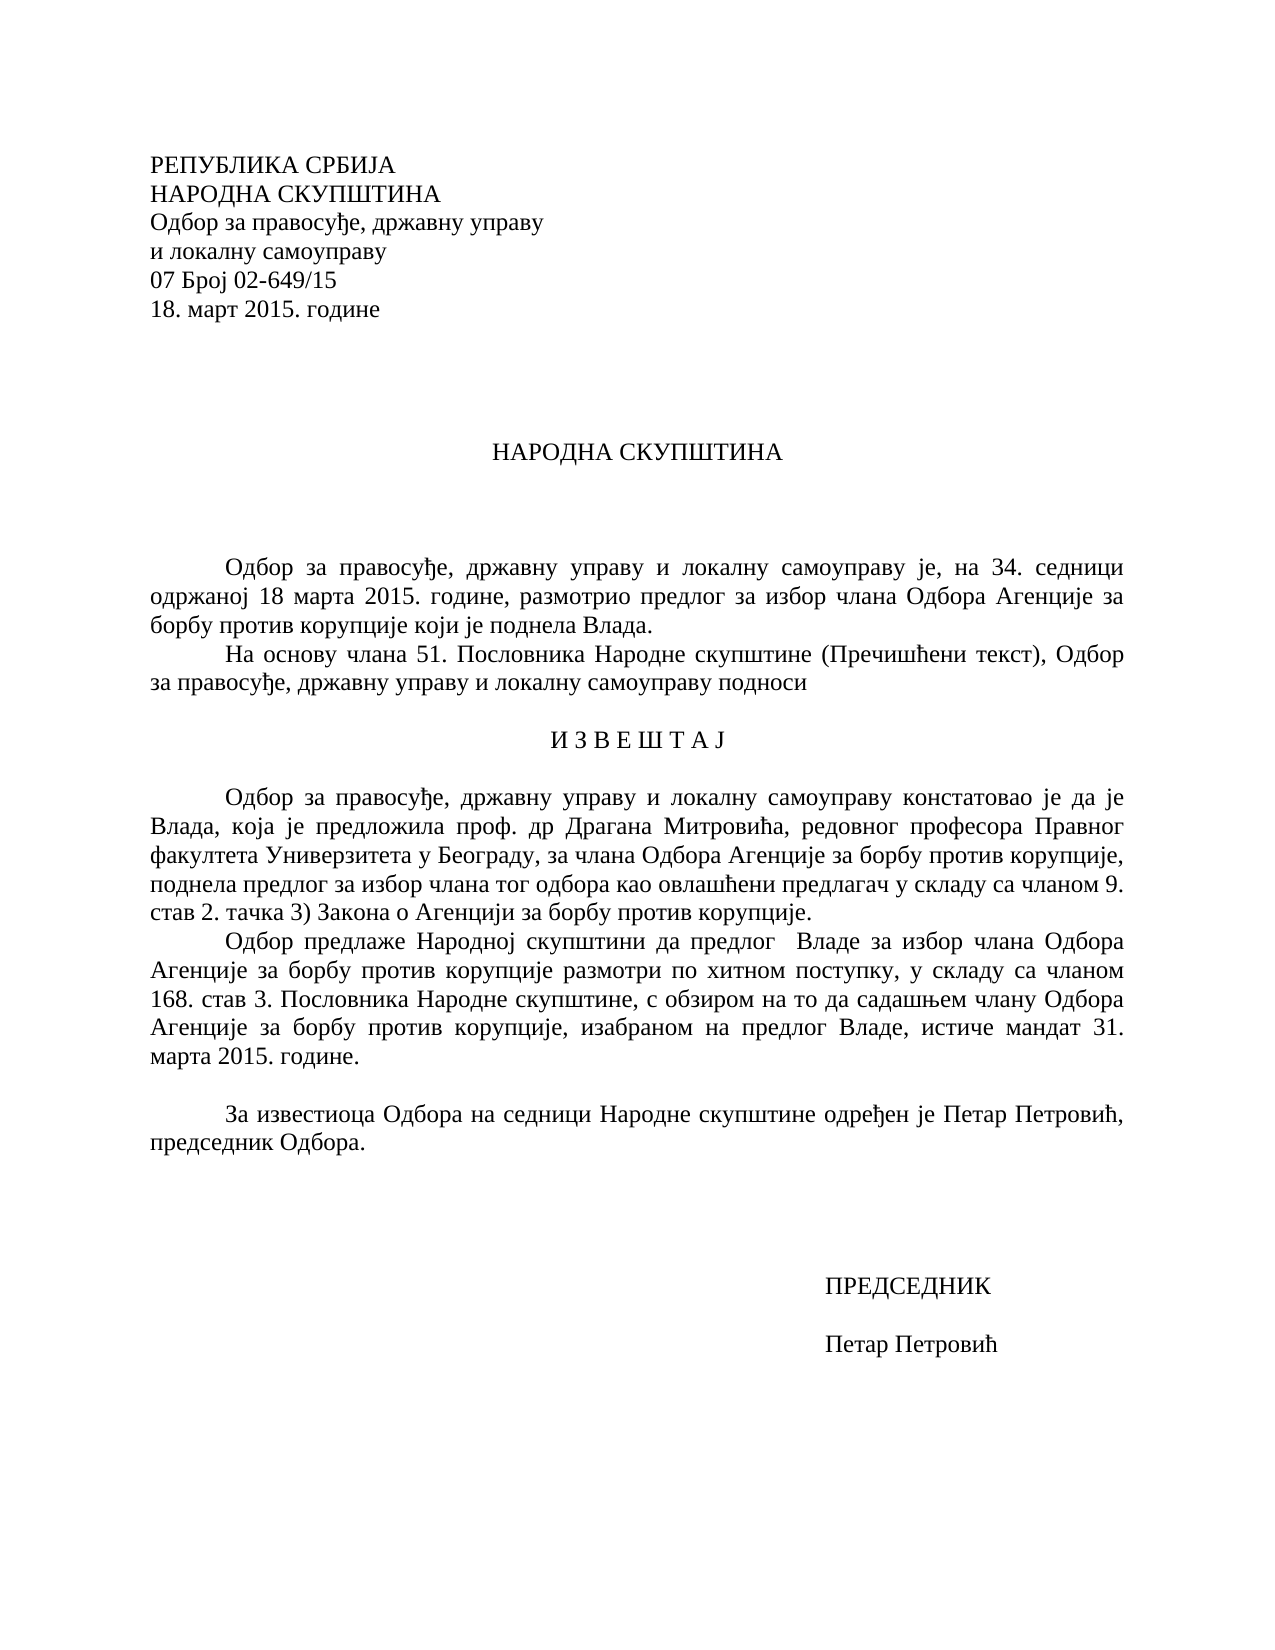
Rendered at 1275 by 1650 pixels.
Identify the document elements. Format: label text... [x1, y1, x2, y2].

text За известиоца Одбора на седници Народне скупштине одређен је Петар Петровић, председник Одбора. [150, 1099, 1125, 1156]
text На основу члана 51. Пословника Народне скупштине (Пречишћени текст), Одбор за правосуђе, државну управу и локалну самоуправу подноси [150, 639, 1125, 696]
text Одбор предлаже Народној скупштини да предлог Владе за избор члана Одбора Агенције за борбу против корупције размотри по хитном поступку, у складу са чланом 168. став 3. Пословника Народне скупштине, с обзиром на то да садашњем члану Одбора Агенције за борбу против корупције, изабраном на предлог Владе, истиче мандат 31. марта 2015. године. [150, 926, 1125, 1070]
text НАРОДНА СКУПШТИНА [150, 179, 1125, 207]
text Одбор за правосуђе, државну управу и локалну самоуправу констатовао је да је Влада, која је предложила проф. др Драгана Митровића, редовног професора Правног факултета Универзитета у Београду, за члана Одбора Агенције за борбу против корупције, поднела предлог за избор члана тог одбора као овлашћени предлагач у складу са чланом 9. став 2. тачка 3) Закона о Агенцији за борбу против корупције. [150, 782, 1125, 926]
text РЕПУБЛИКА СРБИЈА [150, 150, 1125, 179]
text Одбор за правосуђе, државну управу и локалну самоуправу је, на 34. седници одржаној 18 марта 2015. године, размотрио предлог за избор члана Одбора Агенције за борбу против корупције који је поднела Влада. [150, 552, 1125, 639]
text НАРОДНА СКУПШТИНА [150, 437, 1125, 466]
text 18. март 2015. године [150, 294, 1125, 322]
text 07 Број 02-649/15 [150, 265, 1125, 294]
text и локалну самоуправу [150, 236, 1125, 265]
text ПРЕДСЕДНИК [750, 1271, 1125, 1300]
text Одбор за правосуђе, државну управу [150, 207, 1125, 236]
text Петар Петровић [750, 1329, 1125, 1357]
text И З В Е Ш Т А Ј [150, 725, 1125, 754]
